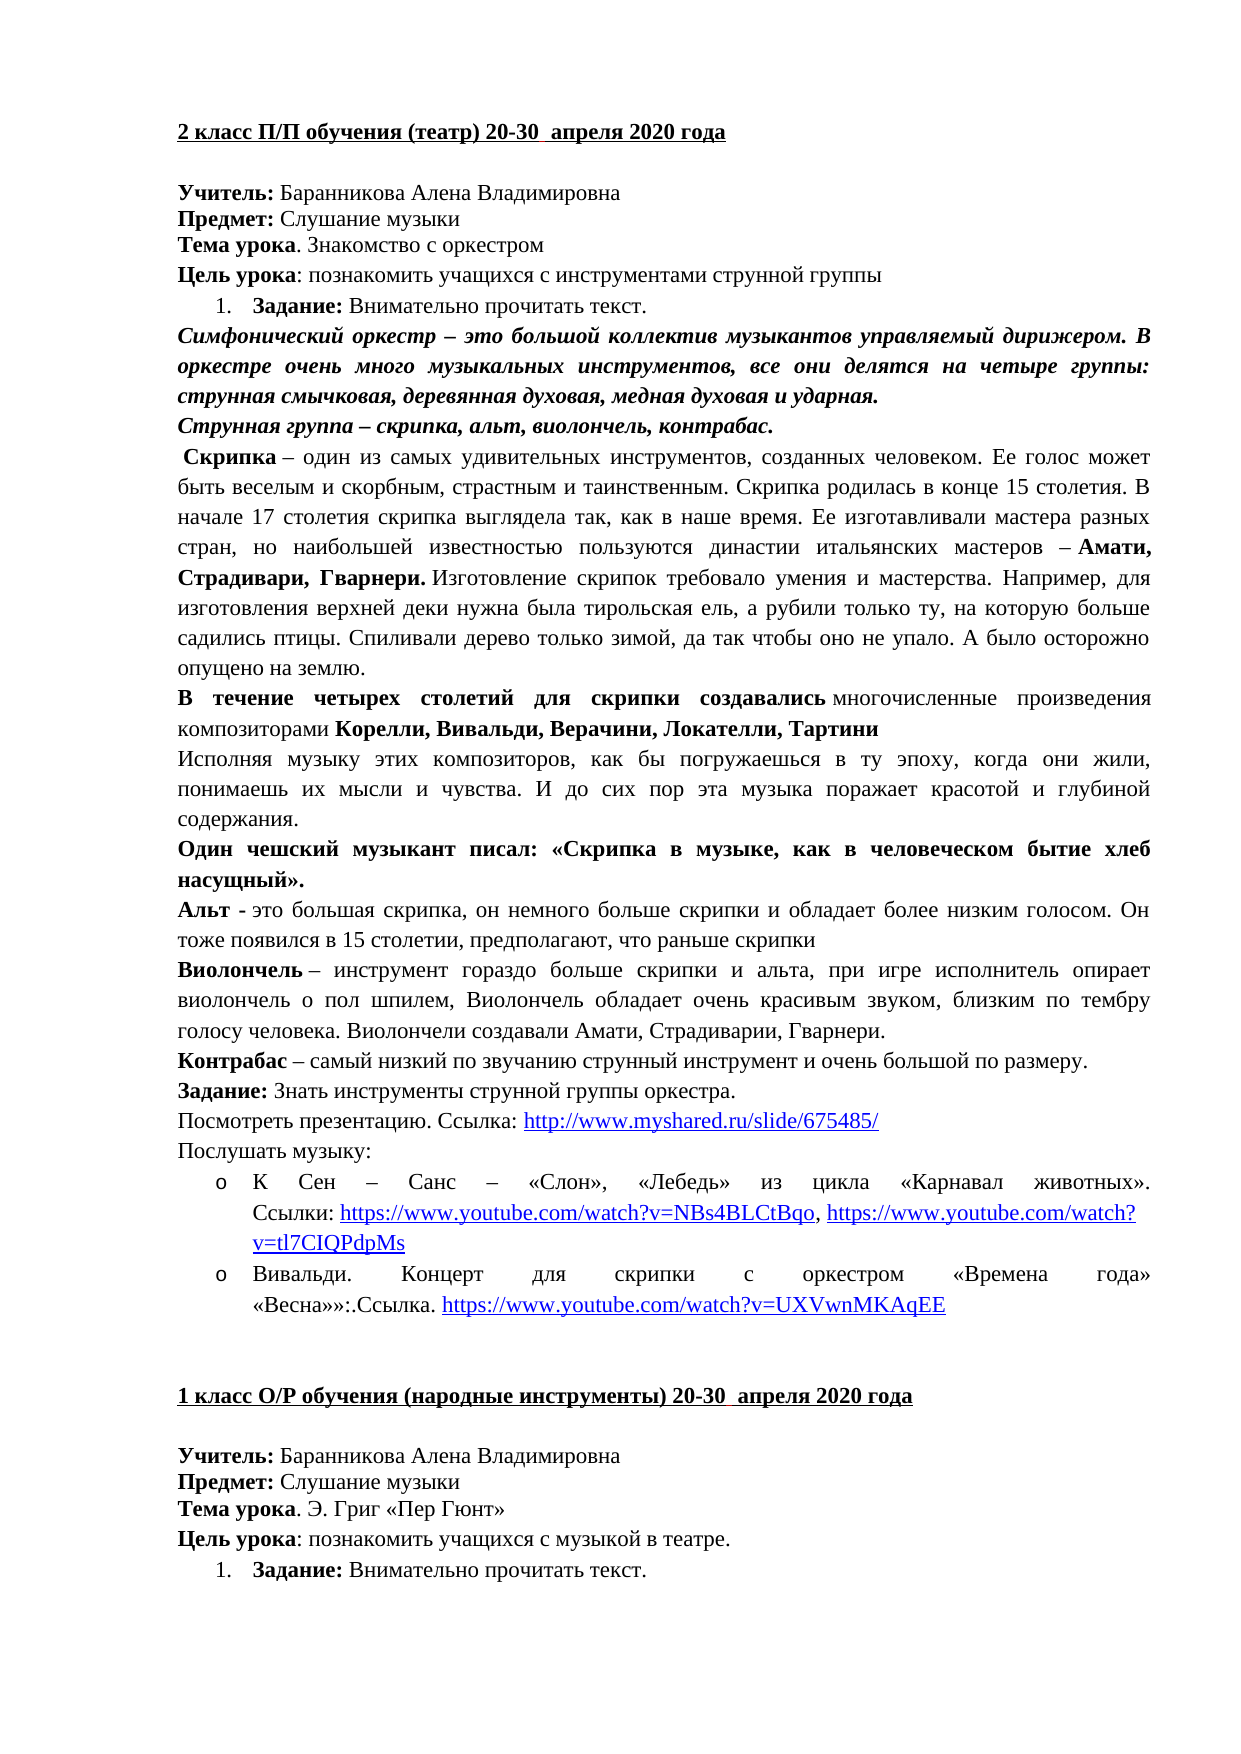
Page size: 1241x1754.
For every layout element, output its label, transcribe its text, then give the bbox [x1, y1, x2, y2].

text Задание: Знать инструменты струнной группы оркестра. [177, 1077, 1152, 1103]
text В течение четырех столетий для скрипки создавались многочисленные произведения композиторами Корелли, Вивальди, Верачини, Локателли, Тартини [177, 684, 1152, 741]
text Предмет: Слушание музыки [177, 205, 1152, 231]
list Задание: Внимательно прочитать текст. [215, 292, 1152, 318]
text Посмотреть презентацию. Ссылка: http://www.myshared.ru/slide/675485/ [177, 1107, 1152, 1134]
text Контрабас – самый низкий по звучанию струнный инструмент и очень большой по размеру. [177, 1047, 1152, 1073]
text Предмет: Слушание музыки [177, 1468, 1152, 1495]
text Цель урока: познакомить учащихся с инструментами струнной группы [177, 261, 1152, 288]
text Альт - это большая скрипка, он немного больше скрипки и обладает более низким голосом. Он тоже появился в 15 столетии, предполагают, что раньше скрипки [177, 896, 1152, 952]
list Вивальди. Концерт для скрипки с оркестром «Времена года» «Весна»»:.Ссылка. https://www.youtube.com/watch?v=UXVwnMKAqEE [215, 1259, 1152, 1317]
text Послушать музыку: [177, 1137, 1152, 1164]
list Задание: Внимательно прочитать текст. [215, 1555, 1152, 1583]
text Исполняя музыку этих композиторов, как бы погружаешься в ту эпоху, когда они жили, понимаешь их мысли и чувства. И до сих пор эта музыка поражает красотой и глубиной содержания. [177, 745, 1152, 832]
text 2 класс П/П обучения (театр) 20-30 апреля 2020 года [177, 118, 1152, 144]
text Виолончель – инструмент гораздо больше скрипки и альта, при игре исполнитель опирает виолончель о пол шпилем, Виолончель обладает очень красивым звуком, близким по тембру голосу человека. Виолончели создавали Амати, Страдиварии, Гварнери. [177, 956, 1152, 1043]
text Тема урока. Знакомство с оркестром [177, 231, 1152, 258]
text Симфонический оркестр – это большой коллектив музыкантов управляемый дирижером. В оркестре очень много музыкальных инструментов, все они делятся на четыре группы: струнная смычковая, деревянная духовая, медная духовая и ударная. [177, 322, 1152, 409]
list К Сен – Санс – «Слон», «Лебедь» из цикла «Карнавал животных». Ссылки: https://www.youtube.com/watch?v=NBs4BLCtBqo, https://www.youtube.com/watch?v=tl7CIQPdpMs [215, 1168, 1152, 1256]
text Один чешский музыкант писал: «Скрипка в музыке, как в человеческом бытие хлеб насущный». [177, 835, 1152, 892]
text Цель урока: познакомить учащихся с музыкой в театре. [177, 1525, 1152, 1551]
text Тема урока. Э. Григ «Пер Гюнт» [177, 1495, 1152, 1521]
text Струнная группа – скрипка, альт, виолончель, контрабас. [177, 412, 1152, 439]
text Скрипка – один из самых удивительных инструментов, созданных человеком. Ее голос может быть веселым и скорбным, страстным и таинственным. Скрипка родилась в конце 15 столетия. В начале 17 столетия скрипка выглядела так, как в наше время. Ее изготавливали мастера разных стран, но наибольшей известностью пользуются династии итальянских мастеров – Амати, Страдивари, Гварнери. Изготовление скрипок требовало умения и мастерства. Например, для изготовления верхней деки нужна была тирольская ель, а рубили только ту, на которую больше садились птицы. Спиливали дерево только зимой, да так чтобы оно не упало. А было осторожно опущено на землю. [177, 443, 1152, 681]
text 1 класс О/Р обучения (народные инструменты) 20-30 апреля 2020 года [177, 1382, 1152, 1408]
text Учитель: Баранникова Алена Владимировна [177, 178, 1152, 205]
text Учитель: Баранникова Алена Владимировна [177, 1442, 1152, 1468]
